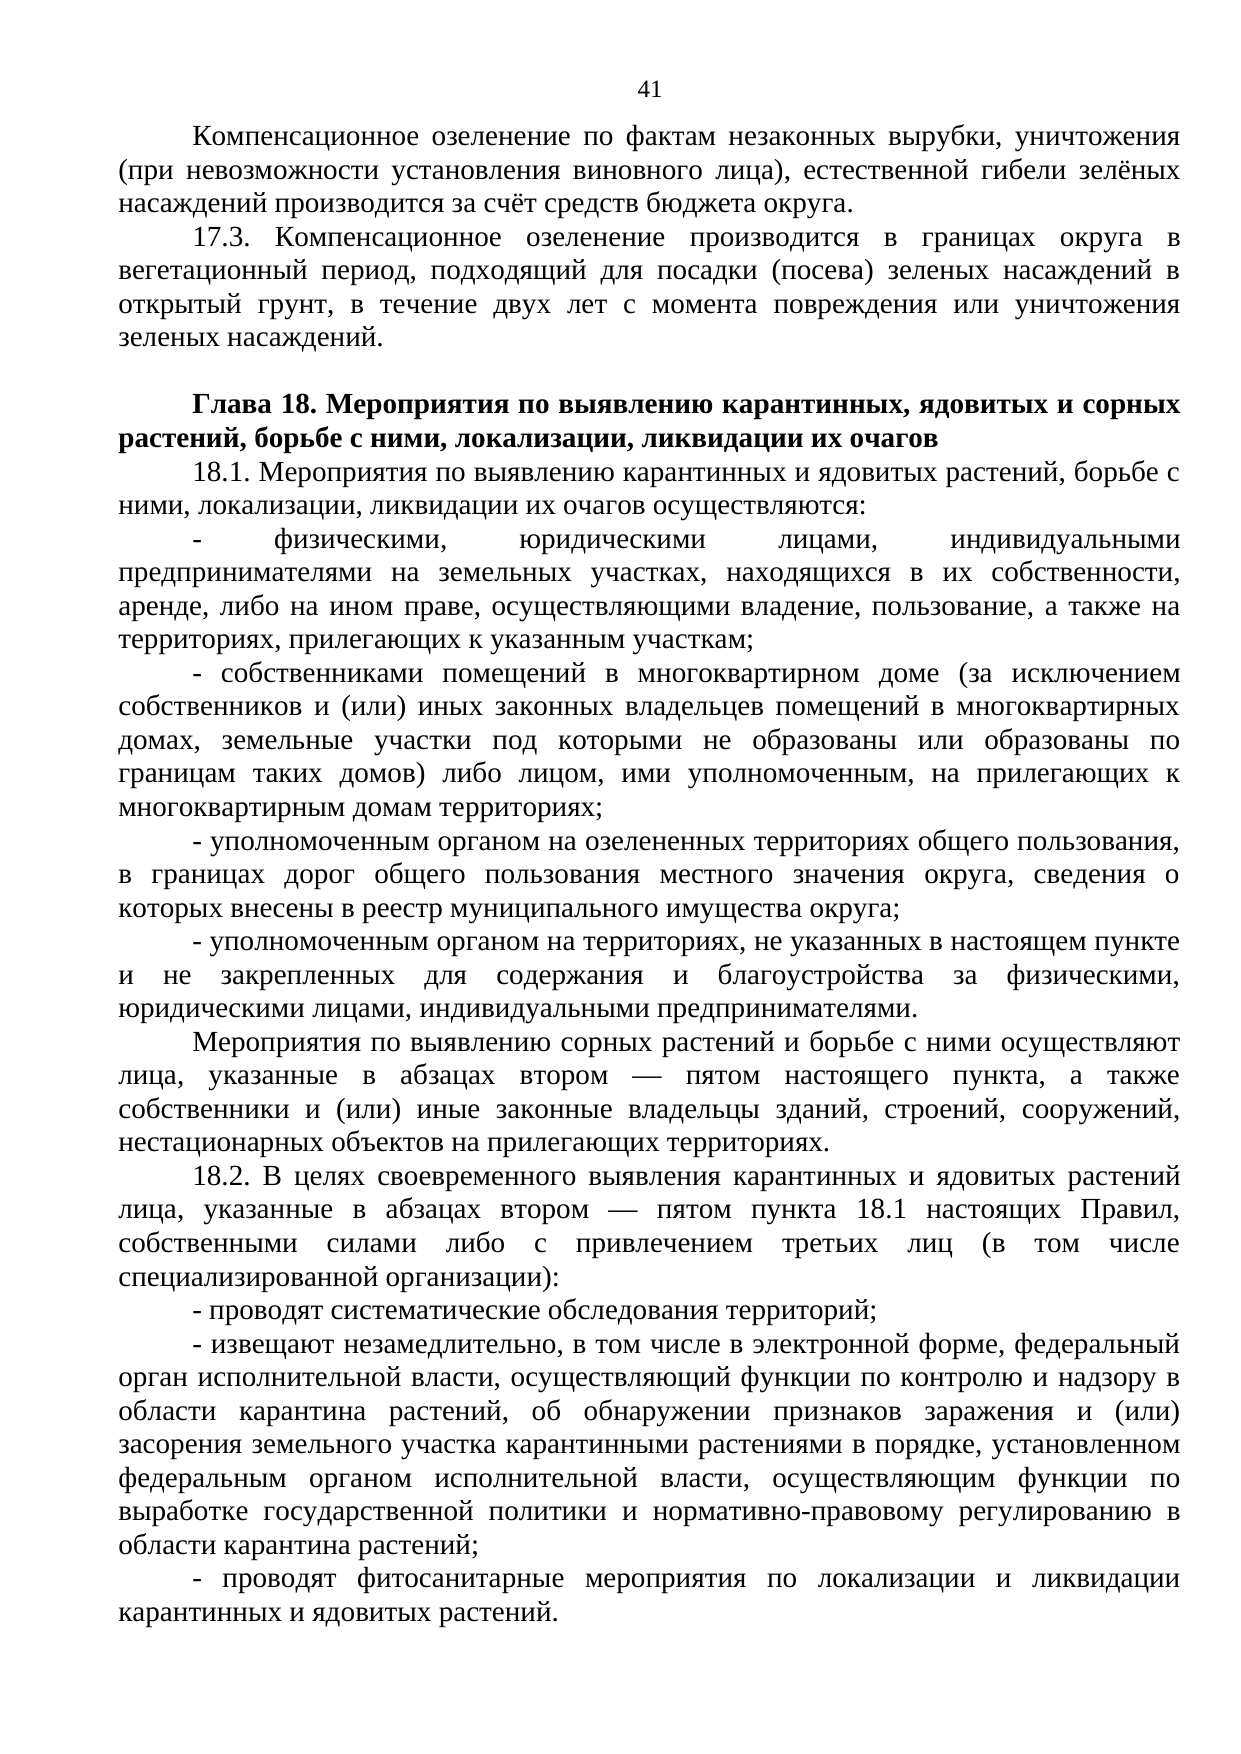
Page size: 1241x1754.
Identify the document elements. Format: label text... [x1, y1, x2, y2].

subtitle Глава 18. Мероприятия по выявлению карантинных, ядовитых и сорных растений, борьбе с ними, локализации, ликвидации их очагов [118, 387, 1181, 454]
text - проводят систематические обследования территорий; [118, 1292, 1181, 1326]
text - извещают незамедлительно, в том числе в электронной форме, федеральный орган исполнительной власти, осуществляющий функции по контролю и надзору в области карантина растений, об обнаружении признаков заражения и (или) засорения земельного участка карантинными растениями в порядке, установленном федеральным органом исполнительной власти, осуществляющим функции по выработке государственной политики и нормативно-правовому регулированию в области карантина растений; [118, 1326, 1181, 1561]
text Компенсационное озеленение по фактам незаконных вырубки, уничтожения (при невозможности установления виновного лица), естественной гибели зелёных насаждений производится за счёт средств бюджета округа. [118, 118, 1181, 219]
text 18.2. В целях своевременного выявления карантинных и ядовитых растений лица, указанные в абзацах втором — пятом пункта 18.1 настоящих Правил, собственными силами либо с привлечением третьих лиц (в том числе специализированной организации): [118, 1158, 1181, 1292]
text - физическими, юридическими лицами, индивидуальными предпринимателями на земельных участках, находящихся в их собственности, аренде, либо на ином праве, осуществляющими владение, пользование, а также на территориях, прилегающих к указанным участкам; [118, 521, 1181, 655]
text - проводят фитосанитарные мероприятия по локализации и ликвидации карантинных и ядовитых растений. [118, 1561, 1181, 1628]
text - уполномоченным органом на территориях, не указанных в настоящем пункте и не закрепленных для содержания и благоустройства за физическими, юридическими лицами, индивидуальными предпринимателями. [118, 923, 1181, 1024]
text - собственниками помещений в многоквартирном доме (за исключением собственников и (или) иных законных владельцев помещений в многоквартирных домах, земельные участки под которыми не образованы или образованы по границам таких домов) либо лицом, ими уполномоченным, на прилегающих к многоквартирным домам территориях; [118, 655, 1181, 823]
text - уполномоченным органом на озелененных территориях общего пользования, в границах дорог общего пользования местного значения округа, сведения о которых внесены в реестр муниципального имущества округа; [118, 823, 1181, 923]
text 17.3. Компенсационное озеленение производится в границах округа в вегетационный период, подходящий для посадки (посева) зеленых насаждений в открытый грунт, в течение двух лет с момента повреждения или уничтожения зеленых насаждений. [118, 219, 1181, 353]
text 18.1. Мероприятия по выявлению карантинных и ядовитых растений, борьбе с ними, локализации, ликвидации их очагов осуществляются: [118, 454, 1181, 521]
text Мероприятия по выявлению сорных растений и борьбе с ними осуществляют лица, указанные в абзацах втором — пятом настоящего пункта, а также собственники и (или) иные законные владельцы зданий, строений, сооружений, нестационарных объектов на прилегающих территориях. [118, 1024, 1181, 1158]
